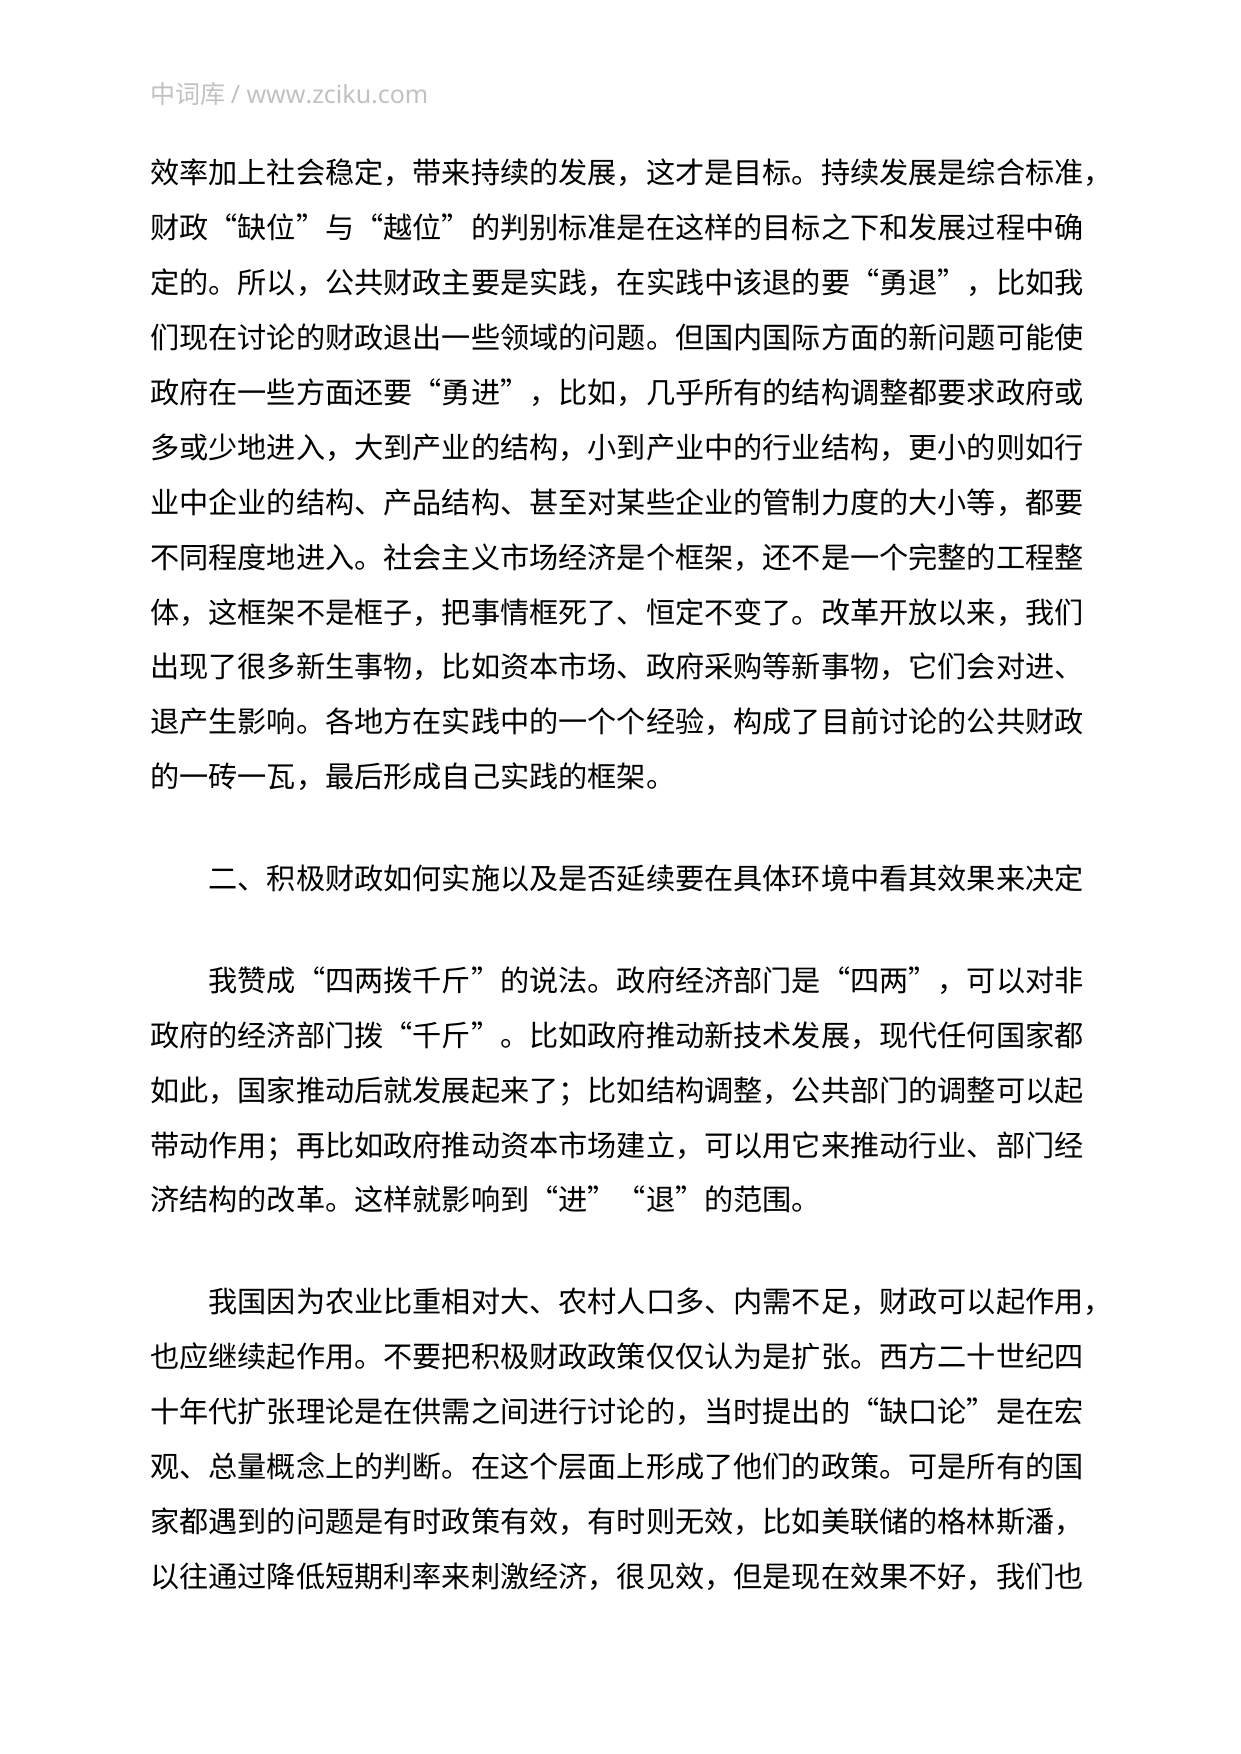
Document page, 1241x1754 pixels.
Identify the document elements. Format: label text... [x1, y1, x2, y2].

text 二、积极财政如何实施以及是否延续要在具体环境中看其效果来决定 [150, 856, 1090, 898]
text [150, 150, 1090, 796]
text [150, 1279, 1090, 1596]
text 我赞成“四两拨千斤”的说法。政府经济部门是“四两”，可以对非政府的经济部门拨“千斤”。比如政府推动新技术发展，现代任何国家都如此，国家推动后就发展起来了；比如结构调整，公共部门的调整可以起带动作用；再比如政府推动资本市场建立，可以用它来推动行业、部门经济结构的改革。这样就影响到“进”“退”的范围。 [150, 957, 1090, 1219]
